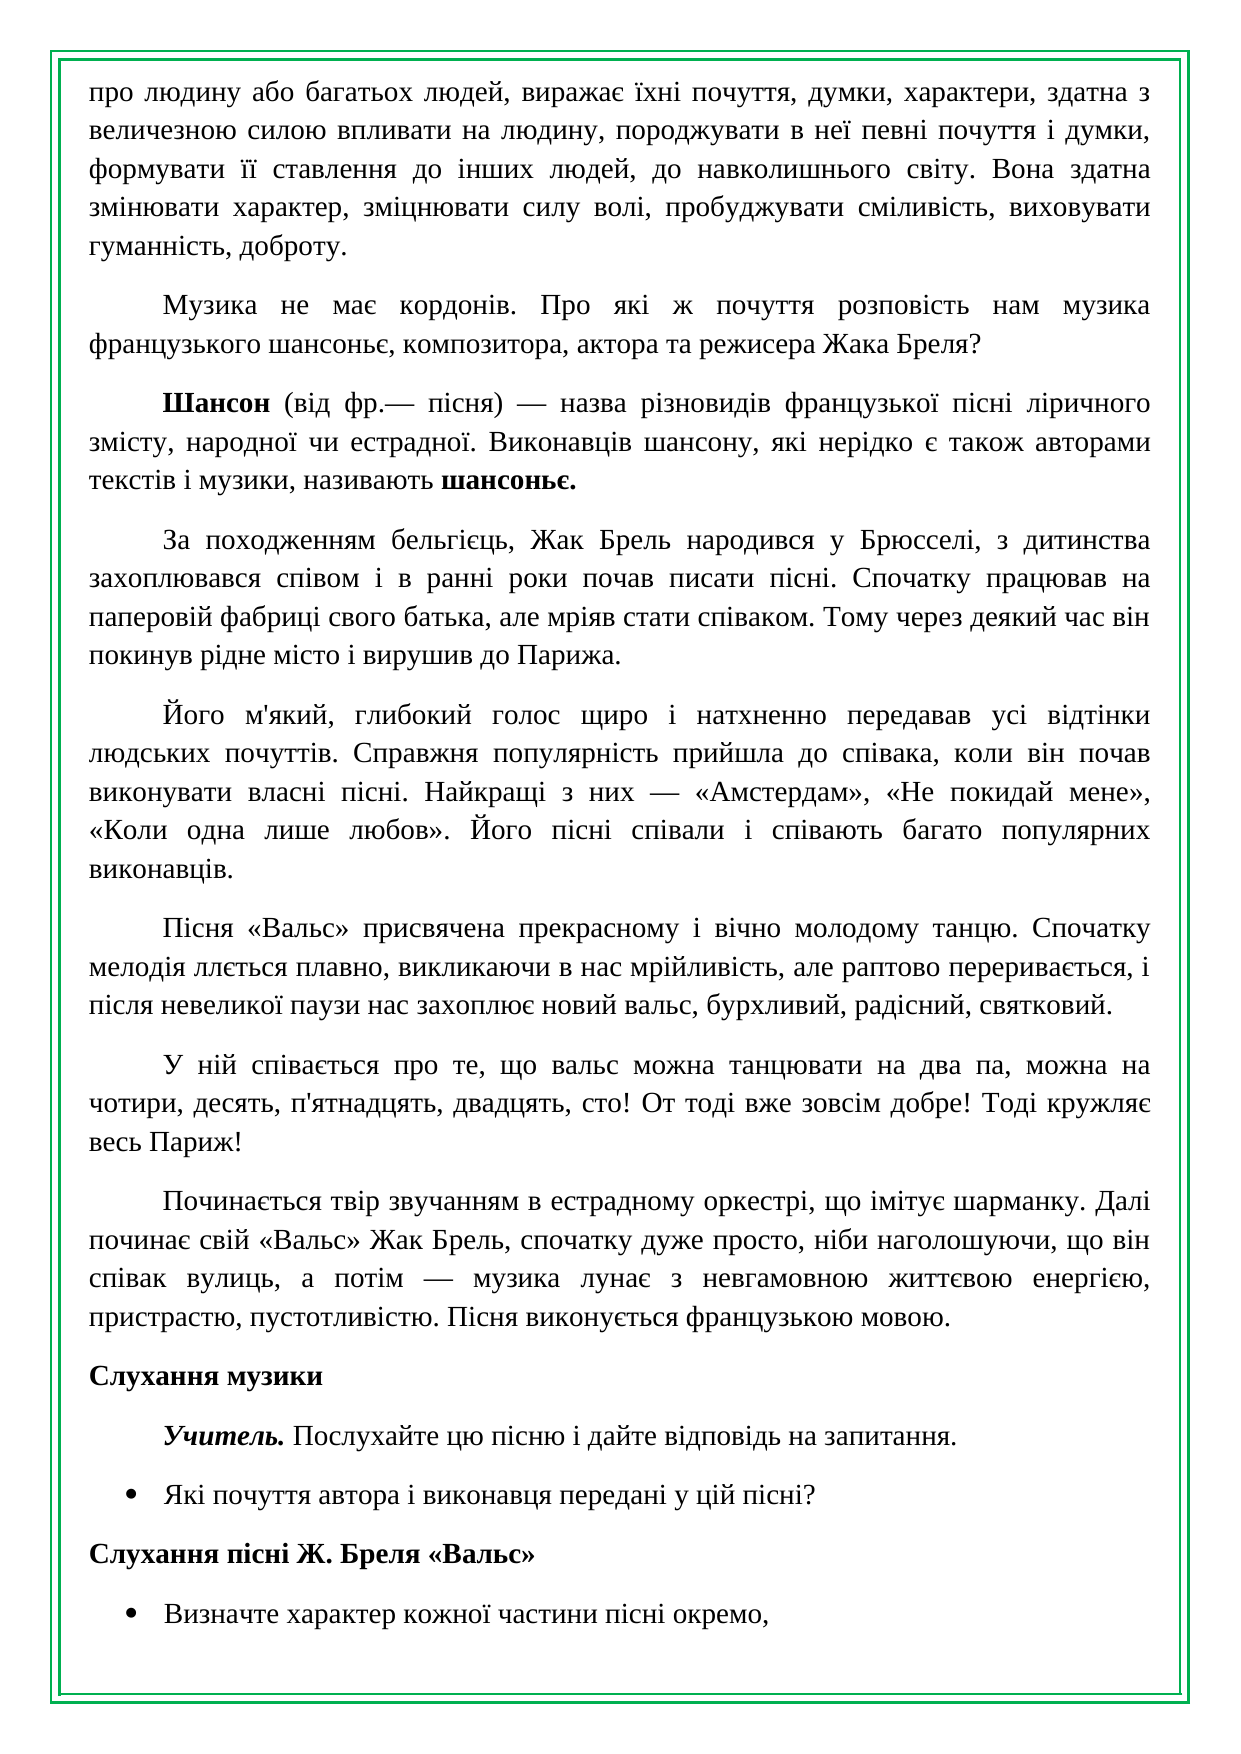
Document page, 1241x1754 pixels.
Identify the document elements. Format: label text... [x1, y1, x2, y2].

text Учитель. Послухайте цю пісню і дайте відповідь на запитання. [89, 1418, 1152, 1451]
text Його м'який, глибокий голос щиро і натхненно передавав усі відтінки людських почуттів. Справжня популярність прийшла до співака, коли він почав виконувати власні пісні. Найкращі з них — «Амстердам», «Не покидай мене», «Коли одна лише любов». Його пісні співали і співають багато популярних виконавців. [89, 697, 1152, 884]
text Починається твір звучанням в естрадному оркестрі, що імітує шарманку. Далі починає свій «Вальс» Жак Брель, спочатку дуже просто, ніби наголошуючи, що він співак вулиць, а потім — музика лунає з невгамовною життєвою енергією, пристрастю, пустотливістю. Пісня виконується французькою мовою. [89, 1183, 1152, 1332]
text Пісня «Вальс» присвячена прекрасному і вічно молодому танцю. Спочатку мелодія ллється плавно, викликаючи в нас мрійливість, але раптово переривається, і після невеликої паузи нас захоплює новий вальс, бурхливий, радісний, святковий. [89, 910, 1152, 1021]
list Визначте характер кожної частини пісні окремо, [126, 1596, 1152, 1629]
text Музика не має кордонів. Про які ж почуття розповість нам музика французького шансоньє, композитора, актора та режисера Жака Бреля? [89, 287, 1152, 359]
list Які почуття автора і виконавця передані у цій пісні? [126, 1477, 1152, 1511]
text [89, 74, 1152, 262]
text Слухання пісні Ж. Бреля «Вальс» [89, 1536, 1152, 1570]
text У ній співається про те, що вальс можна танцювати на два па, можна на чотири, десять, п'ятнадцять, двадцять, сто! От тоді вже зовсім добре! Тоді кружляє весь Париж! [89, 1047, 1152, 1157]
text За походженням бельгієць, Жак Брель народився у Брюсселі, з дитинства захоплювався співом і в ранні роки почав писати пісні. Спочатку працював на паперовій фабриці свого батька, але мріяв стати співаком. Тому через деякий час він покинув рідне місто і вирушив до Парижа. [89, 522, 1152, 671]
text Слухання музики [89, 1358, 1152, 1392]
text Шансон (від фр.— пісня) — назва різновидів французької пісні ліричного змісту, народної чи естрадної. Виконавців шансону, які нерідко є також авторами текстів і музики, називають шансоньє. [89, 385, 1152, 496]
